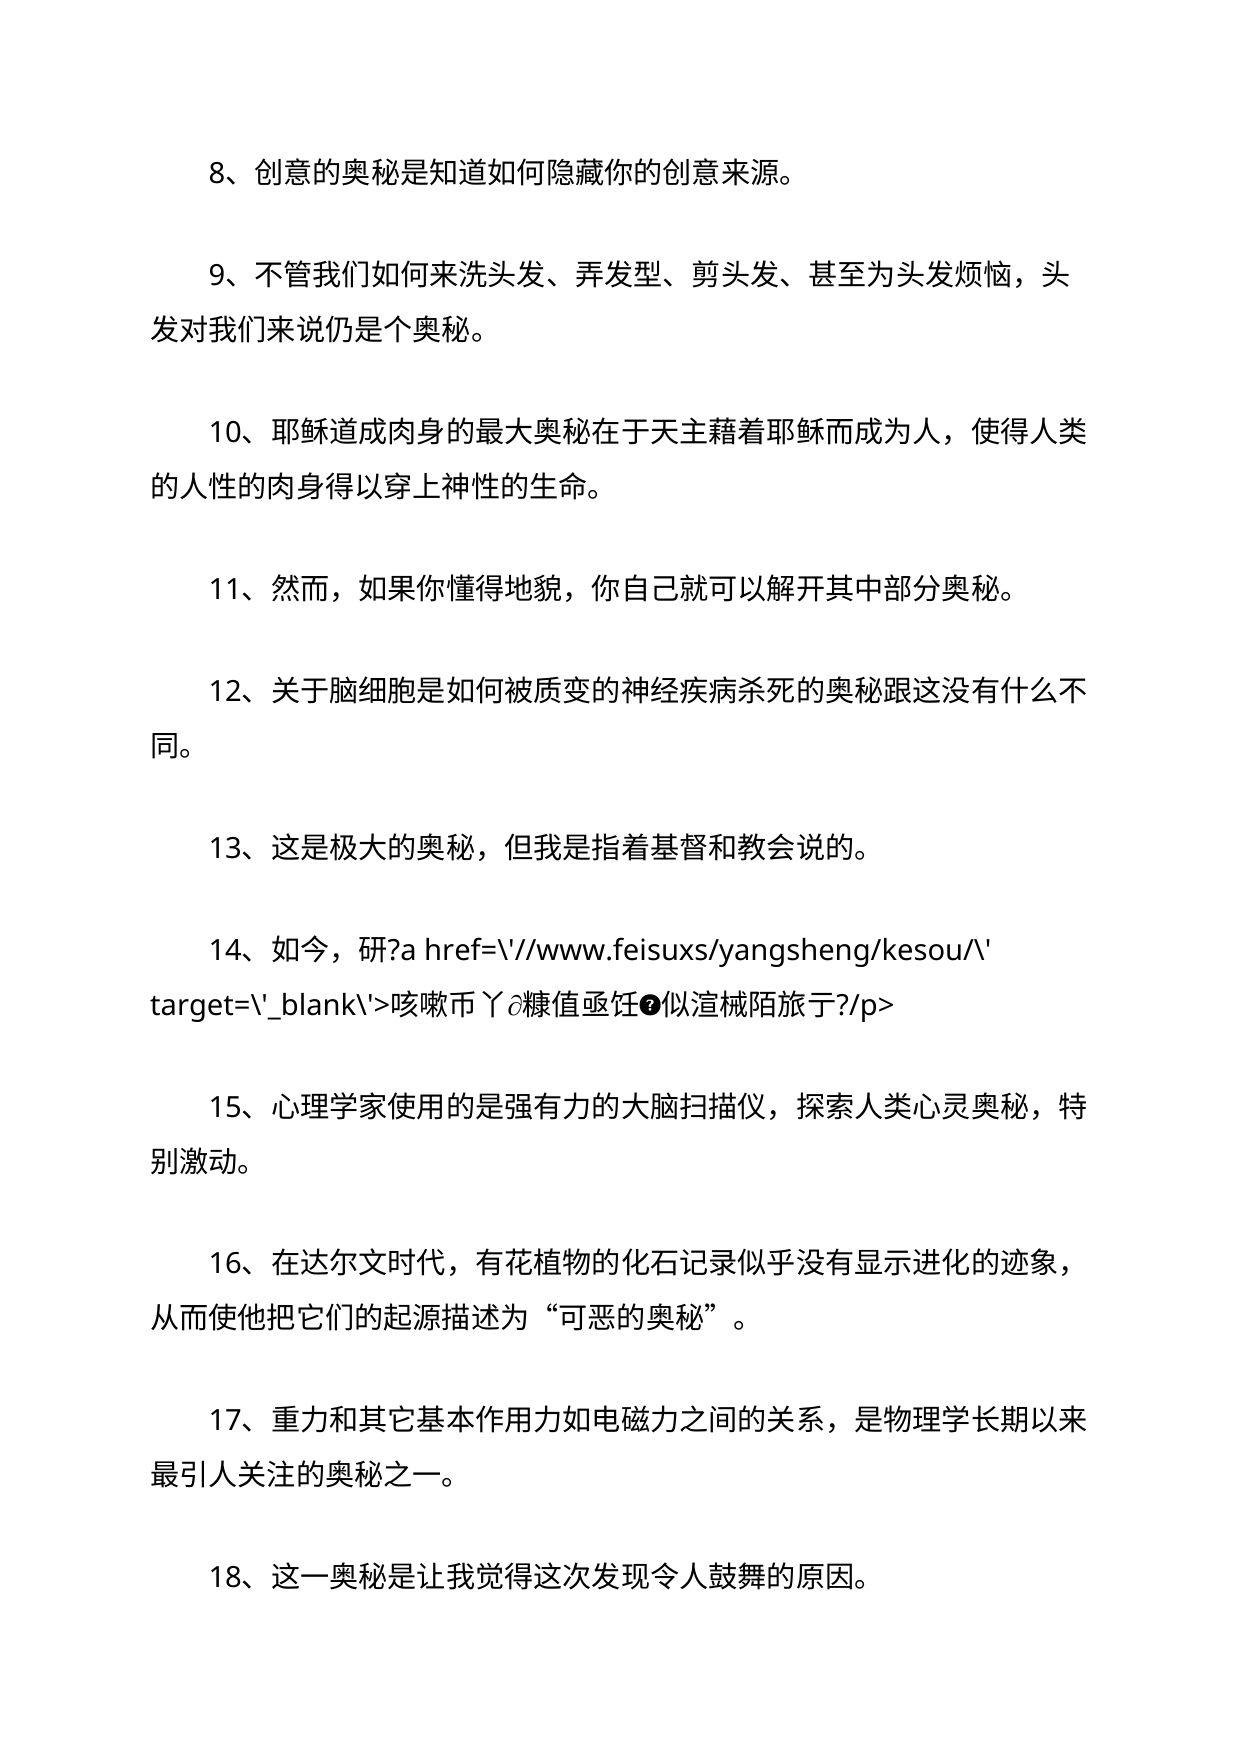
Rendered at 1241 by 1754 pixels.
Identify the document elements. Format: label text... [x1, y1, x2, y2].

text 9、不管我们如何来洗头发、弄发型、剪头发、甚至为头发烦恼，头发对我们来说仍是个奥秘。 [150, 252, 1090, 349]
text 17、重力和其它基本作用力如电磁力之间的关系，是物理学长期以来最引人关注的奥秘之一。 [150, 1397, 1090, 1494]
text 13、这是极大的奥秘，但我是指着基督和教会说的。 [150, 824, 1090, 867]
text 10、耶稣道成肉身的最大奥秘在于天主藉着耶稣而成为人，使得人类的人性的肉身得以穿上神性的生命。 [150, 409, 1090, 506]
text 16、在达尔文时代，有花植物的化石记录似乎没有显示进化的迹象，从而使他把它们的起源描述为“可恶的奥秘”。 [150, 1240, 1090, 1337]
text 14、如今，研?a href=\'//www.feisuxs/yangsheng/kesou/\' target=\'_blank\'>咳嗽币丫糠值亟饪似渲械陌旅亍?/p> [150, 926, 1090, 1024]
text 11、然而，如果你懂得地貌，你自己就可以解开其中部分奥秘。 [150, 566, 1090, 608]
text 8、创意的奥秘是知道如何隐藏你的创意来源。 [150, 150, 1090, 192]
text 12、关于脑细胞是如何被质变的神经疾病杀死的奥秘跟这没有什么不同。 [150, 667, 1090, 765]
text 15、心理学家使用的是强有力的大脑扫描仪，探索人类心灵奥秘，特别激动。 [150, 1083, 1090, 1181]
text 18、这一奥秘是让我觉得这次发现令人鼓舞的原因。 [150, 1553, 1090, 1596]
